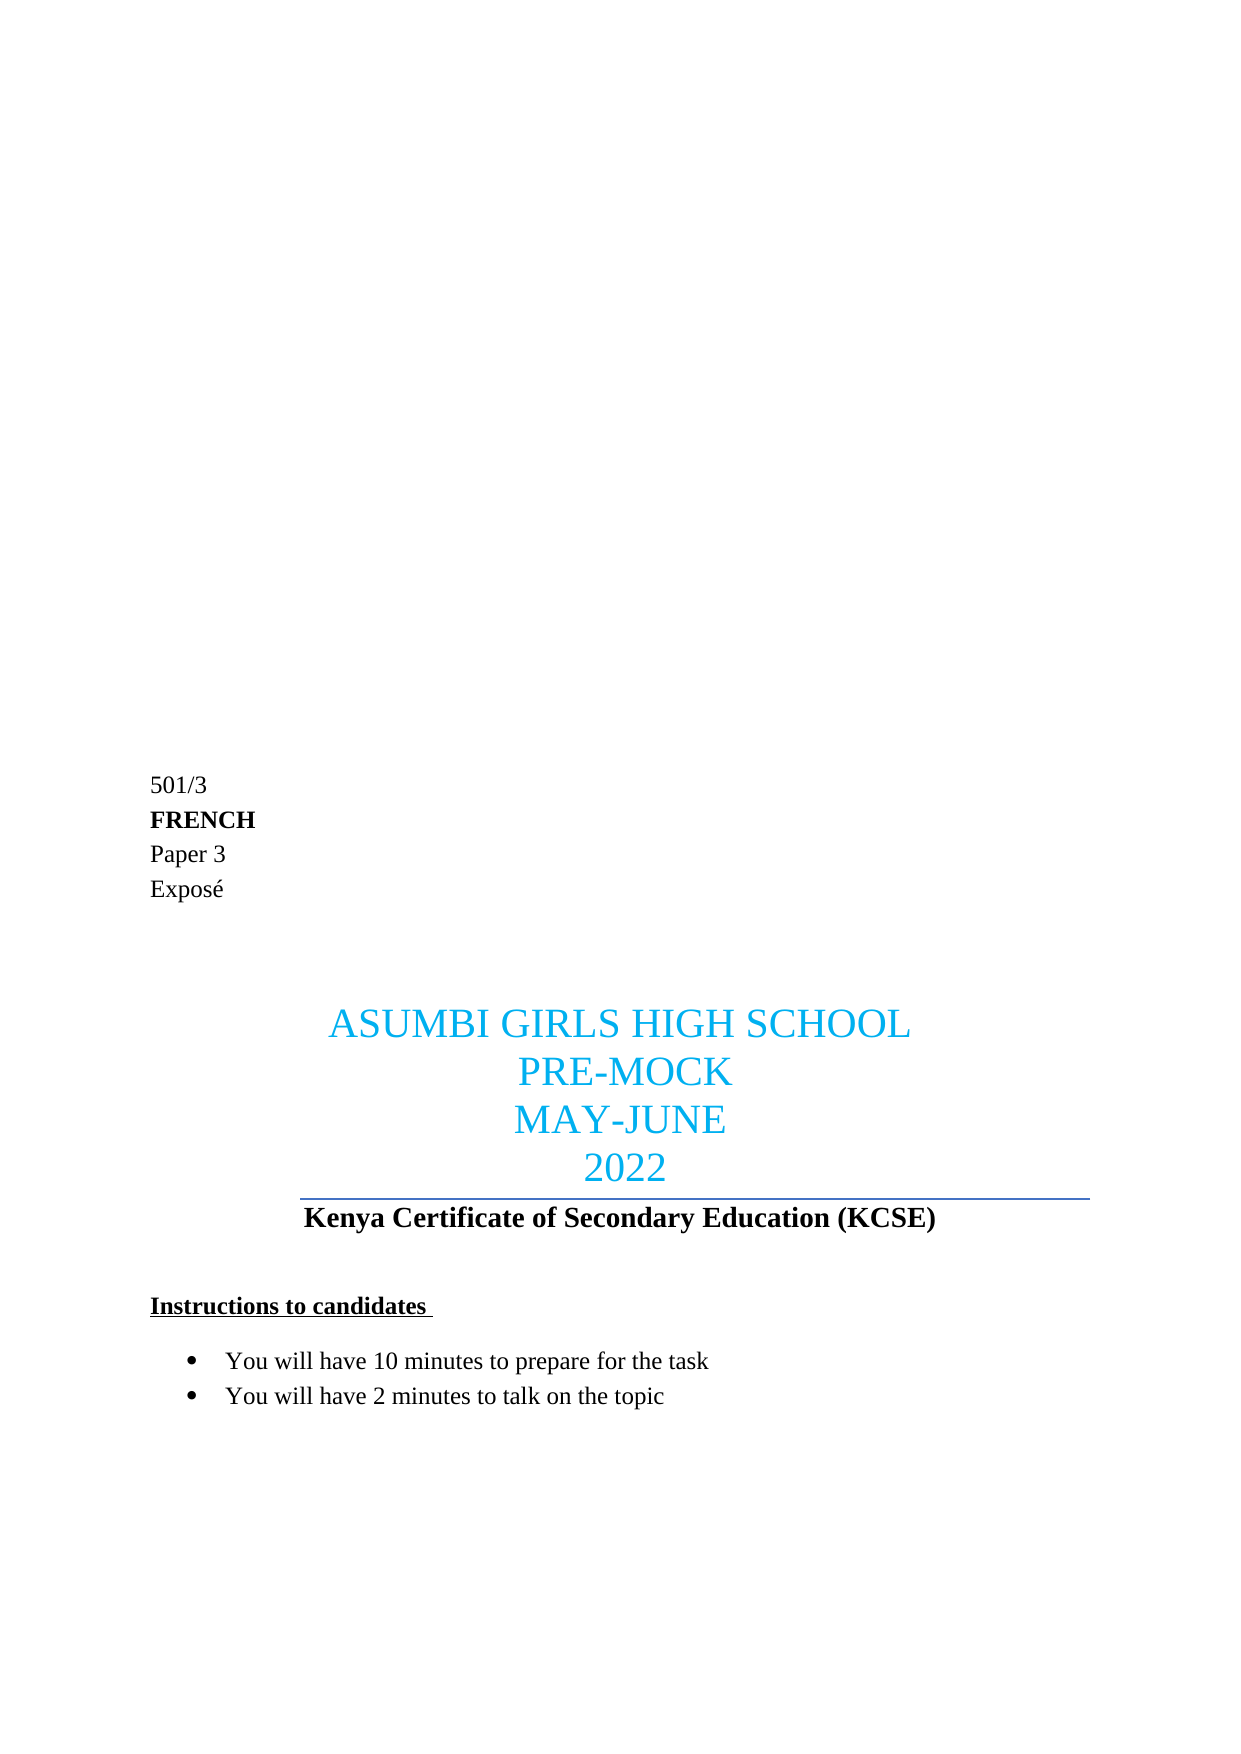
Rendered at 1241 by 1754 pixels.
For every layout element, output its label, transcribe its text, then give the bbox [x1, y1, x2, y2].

text Paper 3 [150, 839, 1090, 868]
text 501/3 [150, 771, 1090, 799]
text PRE-MOCK [150, 1046, 1090, 1094]
text ASUMBI GIRLS HIGH SCHOOL [150, 998, 1090, 1046]
list You will have 10 minutes to prepare for the task [187, 1346, 1090, 1375]
text MAY-JUNE [150, 1094, 1090, 1142]
text Exposé [150, 874, 1090, 903]
list You will have 2 minutes to talk on the topic [187, 1381, 1090, 1409]
text FRENCH [150, 805, 1090, 834]
text Instructions to candidates [150, 1291, 1090, 1320]
text Kenya Certificate of Secondary Education (KCSE) [150, 1200, 1090, 1234]
text 2022 [300, 1142, 1090, 1198]
